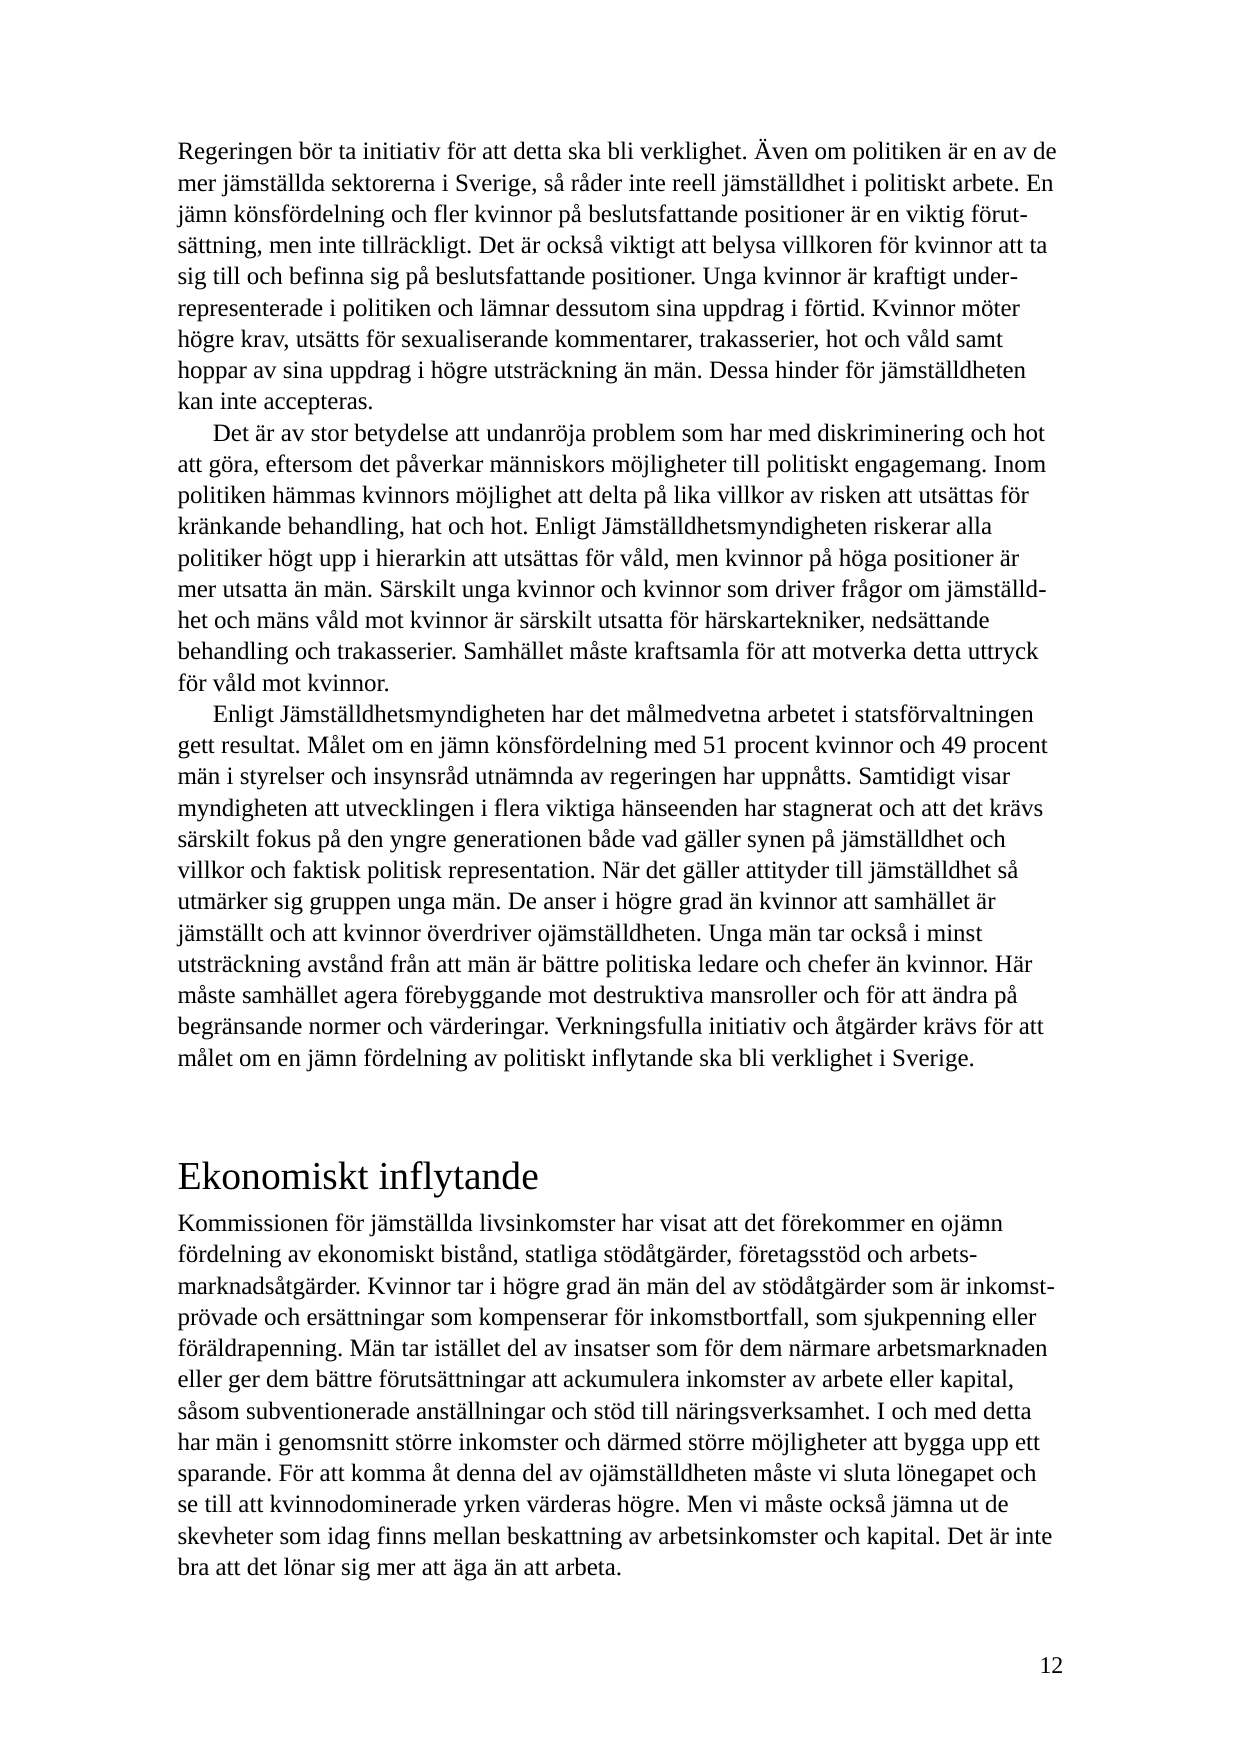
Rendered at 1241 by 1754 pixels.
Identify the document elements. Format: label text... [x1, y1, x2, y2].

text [177, 134, 1063, 415]
subtitle Ekonomiskt inflytande [177, 1157, 1063, 1197]
text Enligt Jämställdhetsmyndigheten har det målmedvetna arbetet i statsförvaltningen gett resultat. Målet om en jämn könsfördelning med 51 procent kvinnor och 49 procent män i styrelser och insynsråd utnämnda av regeringen har uppnåtts. Samtidigt visar myndigheten att utvecklingen i flera viktiga hänseenden har stagnerat och att det krävs särskilt fokus på den yngre generationen både vad gäller synen på jämställdhet och villkor och faktisk politisk representation. När det gäller attityder till jämställdhet så utmärker sig gruppen unga män. De anser i högre grad än kvinnor att samhället är jämställt och att kvinnor överdriver ojämställdheten. Unga män tar också i minst utsträckning avstånd från att män är bättre politiska ledare och chefer än kvinnor. Här måste samhället agera förebyggande mot destruktiva mansroller och för att ändra på begränsande normer och värderingar. Verkningsfulla initiativ och åtgärder krävs för att målet om en jämn fördelning av politiskt inflytande ska bli verklighet i Sverige. [177, 696, 1063, 1071]
text Kommissionen för jämställda livsinkomster har visat att det förekommer en ojämn fördelning av ekonomiskt bistånd, statliga stödåtgärder, företagsstöd och arbetsmarknadsåtgärder. Kvinnor tar i högre grad än män del av stödåtgärder som är inkomstprövade och ersättningar som kompenserar för inkomstbortfall, som sjukpenning eller föräldrapenning. Män tar istället del av insatser som för dem närmare arbetsmarknaden eller ger dem bättre förutsättningar att ackumulera inkomster av arbete eller kapital, såsom subventionerade anställningar och stöd till näringsverksamhet. I och med detta har män i genomsnitt större inkomster och därmed större möjligheter att bygga upp ett sparande. För att komma åt denna del av ojämställdheten måste vi sluta lönegapet och se till att kvinnodominerade yrken värderas högre. Men vi måste också jämna ut de skevheter som idag finns mellan beskattning av arbetsinkomster och kapital. Det är inte bra att det lönar sig mer att äga än att arbeta. [177, 1206, 1063, 1581]
text Det är av stor betydelse att undanröja problem som har med diskriminering och hot att göra, eftersom det påverkar människors möjligheter till politiskt engagemang. Inom politiken hämmas kvinnors möjlighet att delta på lika villkor av risken att utsättas för kränkande behandling, hat och hot. Enligt Jämställdhetsmyndigheten riskerar alla politiker högt upp i hierarkin att utsättas för våld, men kvinnor på höga positioner är mer utsatta än män. Särskilt unga kvinnor och kvinnor som driver frågor om jämställdhet och mäns våld mot kvinnor är särskilt utsatta för härskartekniker, nedsättande behandling och trakasserier. Samhället måste kraftsamla för att motverka detta uttryck för våld mot kvinnor. [177, 415, 1063, 696]
